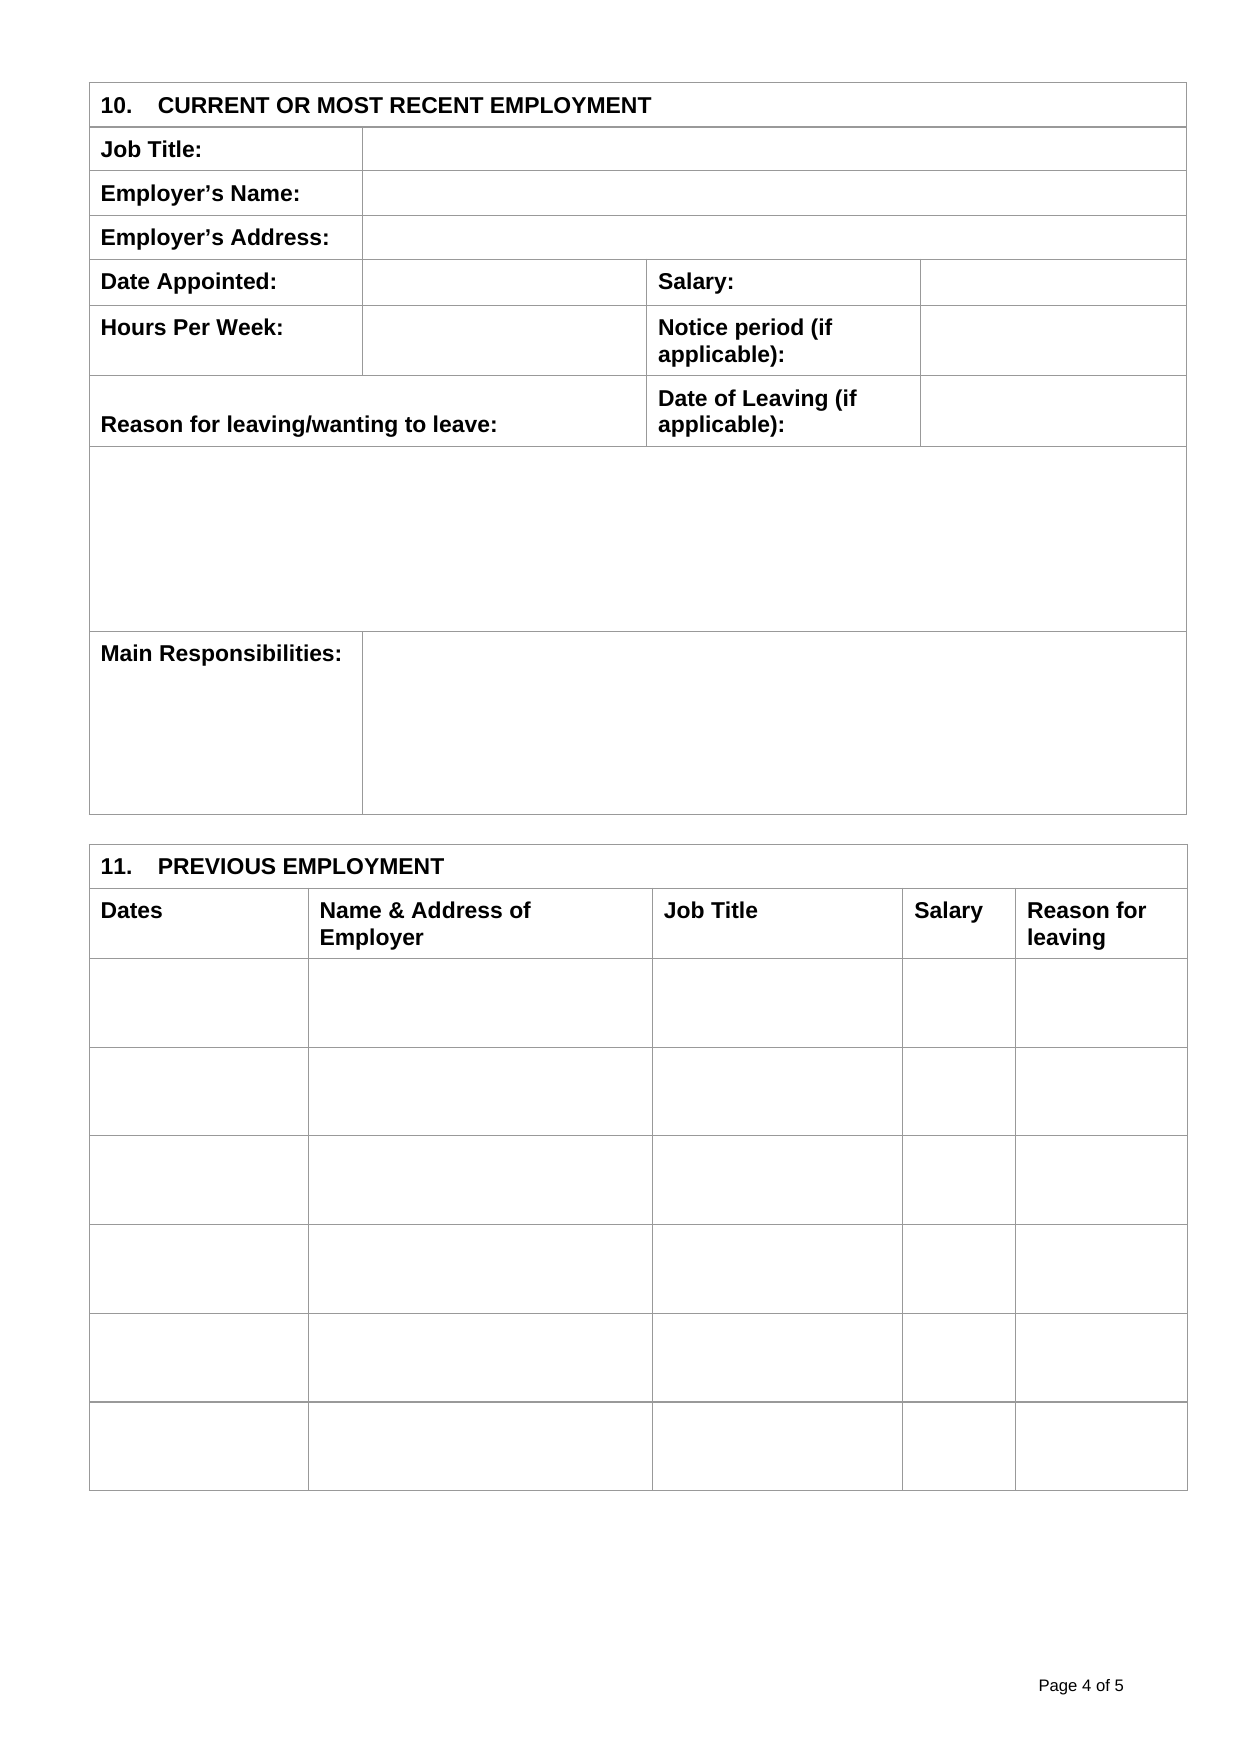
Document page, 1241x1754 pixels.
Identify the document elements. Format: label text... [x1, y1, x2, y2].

table_cell [309, 1403, 652, 1490]
table_cell Main Responsibilities: [90, 632, 362, 814]
table_cell [903, 1314, 1015, 1401]
table_cell [90, 1136, 308, 1224]
table_cell Date Appointed: [90, 260, 362, 305]
table_cell [90, 1225, 308, 1313]
table_cell [363, 632, 1186, 814]
table_cell Job Title [653, 889, 902, 958]
table_cell Hours Per Week: [90, 306, 362, 375]
table_cell [1016, 1136, 1187, 1224]
table_cell Name & Address of Employer [309, 889, 652, 958]
table_cell [363, 171, 1186, 214]
table_header 11. PREVIOUS EMPLOYMENT [90, 845, 1187, 888]
table_cell [90, 1314, 308, 1401]
table_cell Employer’s Address: [90, 216, 362, 258]
table_cell [903, 1136, 1015, 1224]
table_cell [309, 1136, 652, 1224]
table_cell [363, 128, 1186, 170]
table_cell Salary [903, 889, 1015, 958]
table_cell [653, 1136, 902, 1224]
table_cell [309, 959, 652, 1047]
table_cell [90, 1403, 308, 1490]
table_cell [903, 1225, 1015, 1313]
table_cell [363, 306, 646, 375]
table_cell [903, 1403, 1015, 1490]
table_cell [1016, 1403, 1187, 1490]
table_cell Dates [90, 889, 308, 958]
table_cell Job Title: [90, 128, 362, 170]
table_cell [90, 447, 1186, 631]
table_cell [653, 1403, 902, 1490]
table_header 10. CURRENT OR MOST RECENT EMPLOYMENT [90, 83, 1186, 126]
table_cell [1016, 959, 1187, 1047]
table_cell [1016, 1314, 1187, 1401]
table_cell [1016, 1048, 1187, 1135]
table_cell [921, 306, 1186, 375]
table_cell [309, 1314, 652, 1401]
table_cell [653, 959, 902, 1047]
table_cell Salary: [647, 260, 920, 305]
table_cell [309, 1225, 652, 1313]
table_cell [309, 1048, 652, 1135]
table_cell [653, 1048, 902, 1135]
table_cell [921, 260, 1186, 305]
table_cell [903, 959, 1015, 1047]
table_cell [90, 1048, 308, 1135]
table_cell [363, 216, 1186, 258]
table_cell Reason for leaving/wanting to leave: [90, 376, 646, 446]
table_cell Date of Leaving (if applicable): [647, 376, 920, 446]
table_cell [1016, 1225, 1187, 1313]
table_cell Notice period (if applicable): [647, 306, 920, 375]
table_cell Reason for leaving [1016, 889, 1187, 958]
table_cell [921, 376, 1186, 446]
table_cell [90, 959, 308, 1047]
table_cell [653, 1225, 902, 1313]
table_cell Employer’s Name: [90, 171, 362, 214]
table_cell [363, 260, 646, 305]
table_cell [653, 1314, 902, 1401]
table_cell [903, 1048, 1015, 1135]
